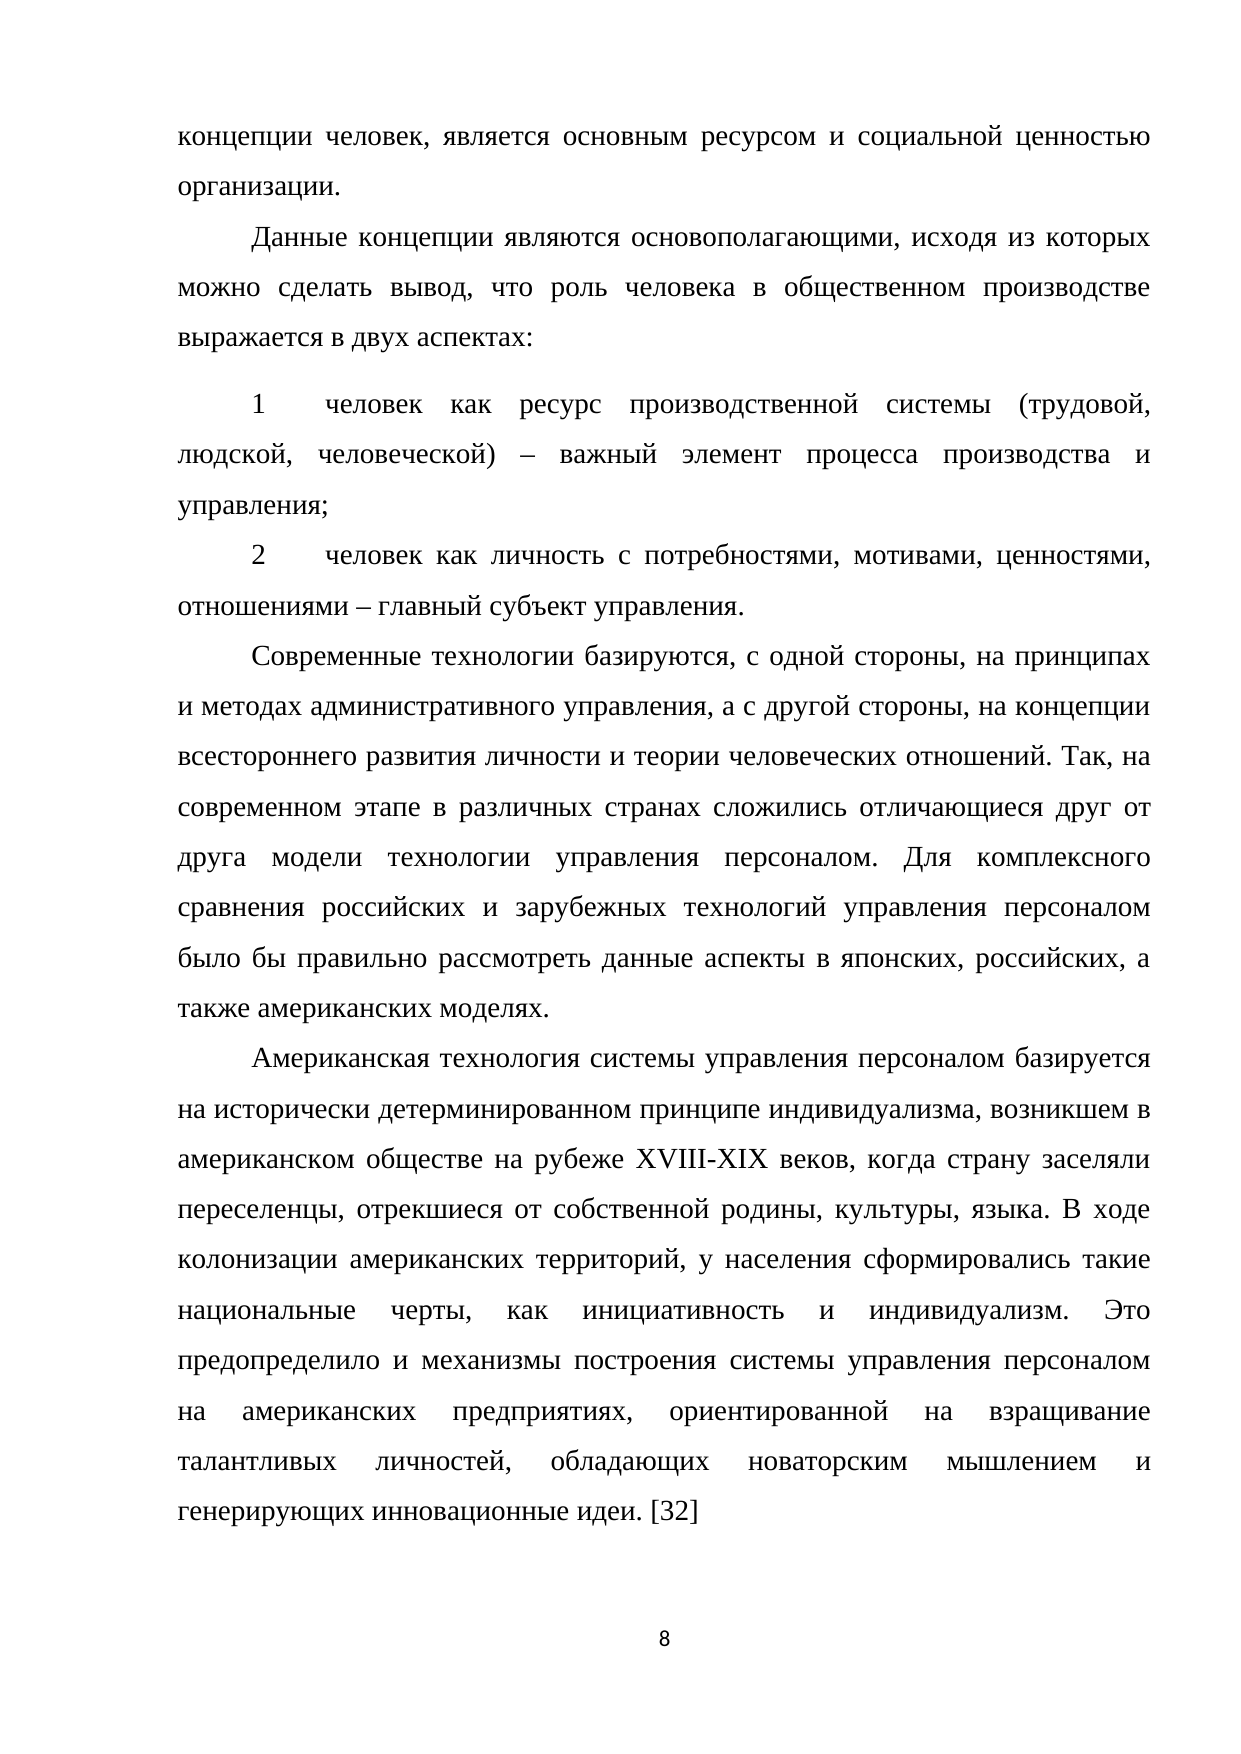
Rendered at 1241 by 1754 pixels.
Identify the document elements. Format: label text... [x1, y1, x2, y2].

list человек как ресурс производственной системы (трудовой, людской, человеческой) – важный элемент процесса производства и управления; [177, 386, 1152, 521]
list человек как личность с потребностями, мотивами, ценностями, отношениями – главный субъект управления. [177, 537, 1152, 621]
text Данные концепции являются основополагающими, исходя из которых можно сделать вывод, что роль человека в общественном производстве выражается в двух аспектах: [177, 219, 1152, 353]
list Современные технологии базируются, с одной стороны, на принципах и методах административного управления, а с другой стороны, на концепции всестороннего развития личности и теории человеческих отношений. Так, на современном этапе в различных странах сложились отличающиеся друг от друга модели технологии управления персоналом. Для комплексного сравнения российских и зарубежных технологий управления персоналом было бы правильно рассмотреть данные аспекты в японских, российских, а также американских моделях. [177, 638, 1152, 1024]
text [177, 118, 1152, 202]
list Американская технология системы управления персоналом базируется на исторически детерминированном принципе индивидуализма, возникшем в американском обществе на рубеже ХVIII-ХIХ веков, когда страну заселяли переселенцы, отрекшиеся от собственной родины, культуры, языка. В ходе колонизации американских территорий, у населения сформировались такие национальные черты, как инициативность и индивидуализм. Это предопределило и механизмы построения системы управления персоналом на американских предприятиях, ориентированной на взращивание талантливых личностей, обладающих новаторским мышлением и генерирующих инновационные идеи. [32] [177, 1040, 1152, 1527]
